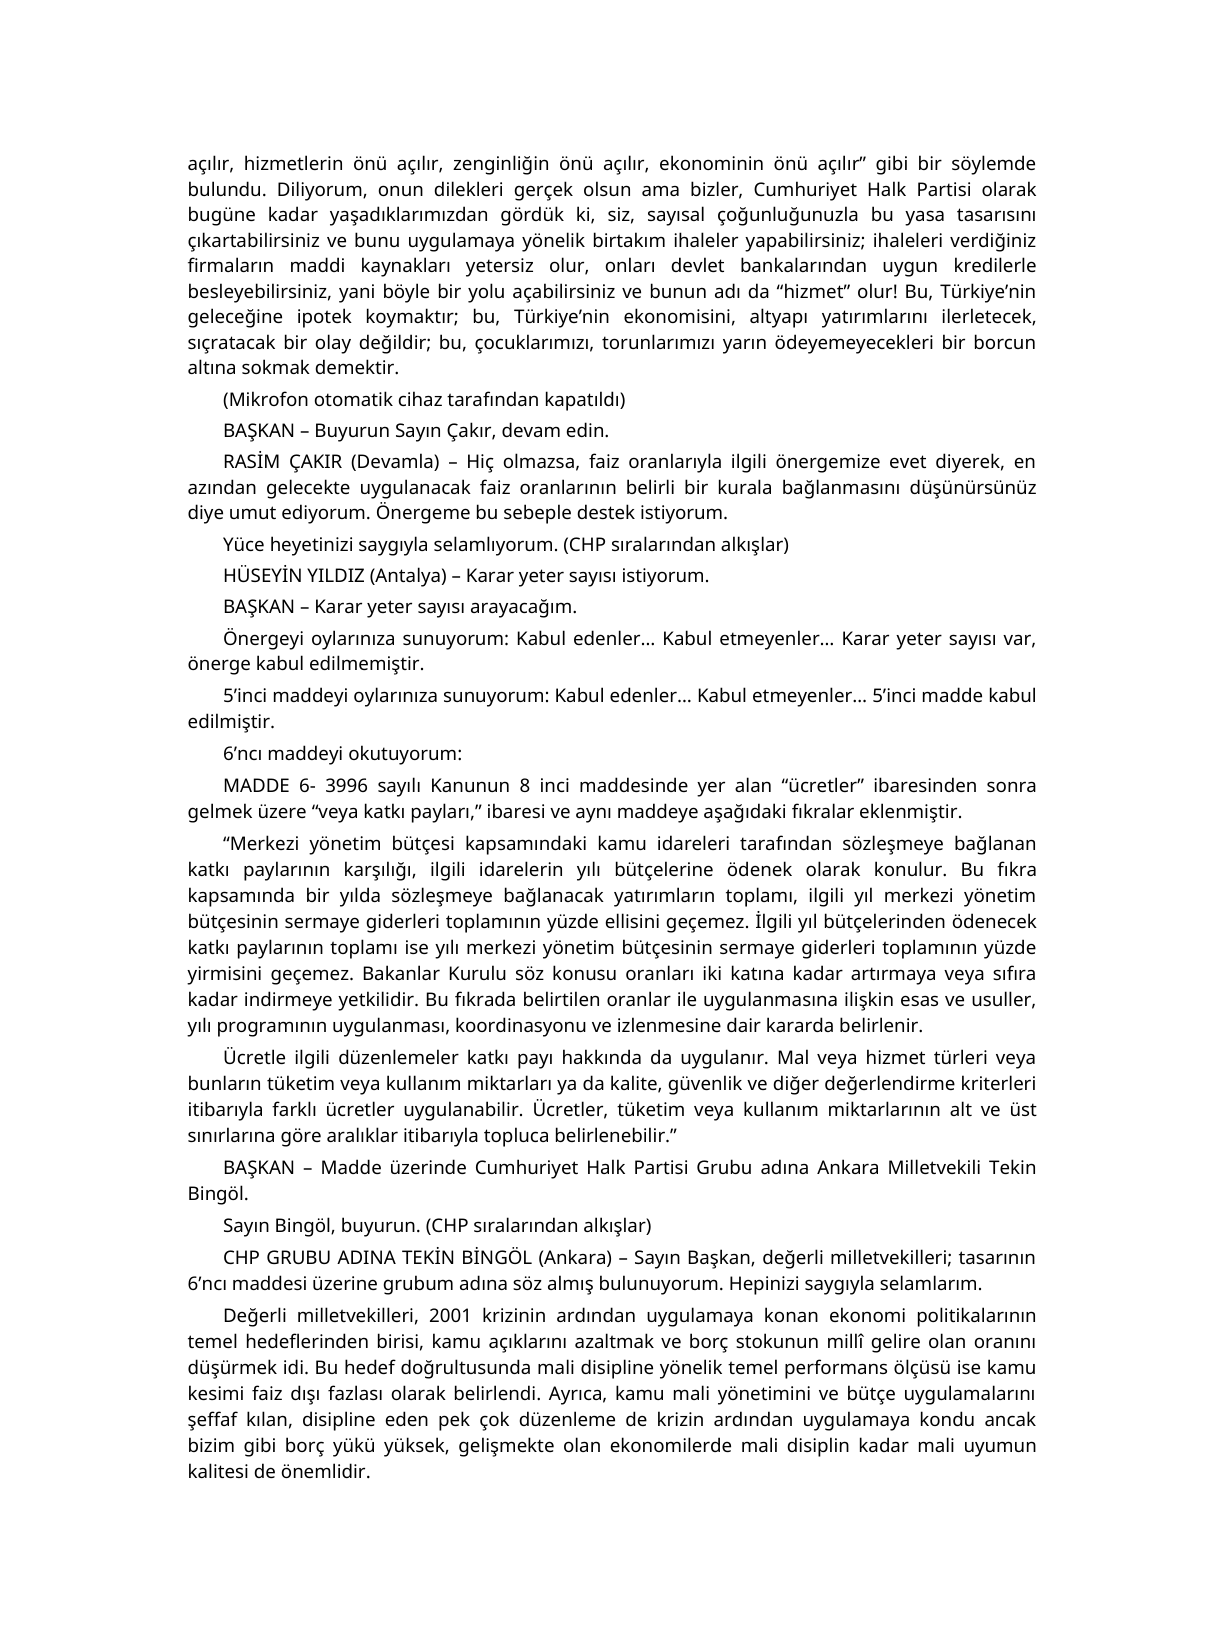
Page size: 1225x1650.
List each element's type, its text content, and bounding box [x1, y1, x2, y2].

text HÜSEYİN YILDIZ (Antalya) – Karar yeter sayısı istiyorum. [187, 562, 1037, 587]
text (Mikrofon otomatik cihaz tarafından kapatıldı) [187, 386, 1037, 411]
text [187, 150, 1037, 380]
text BAŞKAN – Madde üzerinde Cumhuriyet Halk Partisi Grubu adına Ankara Milletvekili Tekin Bingöl. [187, 1153, 1037, 1206]
text 6’ncı maddeyi okutuyorum: [187, 739, 1037, 766]
text CHP GRUBU ADINA TEKİN BİNGÖL (Ankara) – Sayın Başkan, değerli milletvekilleri; tasarının 6’ncı maddesi üzerine grubum adına söz almış bulunuyorum. Hepinizi saygıyla selamlarım. [187, 1243, 1037, 1295]
text BAŞKAN – Karar yeter sayısı arayacağım. [187, 593, 1037, 619]
text “Merkezi yönetim bütçesi kapsamındaki kamu idareleri tarafından sözleşmeye bağlanan katkı paylarının karşılığı, ilgili idarelerin yılı bütçelerine ödenek olarak konulur. Bu fıkra kapsamında bir yılda sözleşmeye bağlanacak yatırımların toplamı, ilgili yıl merkezi yönetim bütçesinin sermaye giderleri toplamının yüzde ellisini geçemez. İlgili yıl bütçelerinden ödenecek katkı paylarının toplamı ise yılı merkezi yönetim bütçesinin sermaye giderleri toplamının yüzde yirmisini geçemez. Bakanlar Kurulu söz konusu oranları iki katına kadar artırmaya veya sıfıra kadar indirmeye yetkilidir. Bu fıkrada belirtilen oranlar ile uygulanmasına ilişkin esas ve usuller, yılı programının uygulanması, koordinasyonu ve izlenmesine dair kararda belirlenir. [187, 829, 1037, 1038]
text Yüce heyetinizi saygıyla selamlıyorum. (CHP sıralarından alkışlar) [187, 531, 1037, 556]
text Ücretle ilgili düzenlemeler katkı payı hakkında da uygulanır. Mal veya hizmet türleri veya bunların tüketim veya kullanım miktarları ya da kalite, güvenlik ve diğer değerlendirme kriterleri itibarıyla farklı ücretler uygulanabilir. Ücretler, tüketim veya kullanım miktarlarının alt ve üst sınırlarına göre aralıklar itibarıyla topluca belirlenebilir.” [187, 1043, 1037, 1148]
text RASİM ÇAKIR (Devamla) – Hiç olmazsa, faiz oranlarıyla ilgili önergemize evet diyerek, en azından gelecekte uygulanacak faiz oranlarının belirli bir kurala bağlanmasını düşünürsünüz diye umut ediyorum. Önergeme bu sebeple destek istiyorum. [187, 448, 1037, 525]
text Sayın Bingöl, buyurun. (CHP sıralarından alkışlar) [187, 1211, 1037, 1237]
text MADDE 6- 3996 sayılı Kanunun 8 inci maddesinde yer alan “ücretler” ibaresinden sonra gelmek üzere “veya katkı payları,” ibaresi ve aynı maddeye aşağıdaki fıkralar eklenmiştir. [187, 771, 1037, 823]
text BAŞKAN – Buyurun Sayın Çakır, devam edin. [187, 417, 1037, 442]
text Önergeyi oylarınıza sunuyorum: Kabul edenler… Kabul etmeyenler… Karar yeter sayısı var, önerge kabul edilmemiştir. [187, 625, 1037, 676]
text 5’inci maddeyi oylarınıza sunuyorum: Kabul edenler… Kabul etmeyenler… 5’inci madde kabul edilmiştir. [187, 682, 1037, 734]
text Değerli milletvekilleri, 2001 krizinin ardından uygulamaya konan ekonomi politikalarının temel hedeflerinden birisi, kamu açıklarını azaltmak ve borç stokunun millî gelire olan oranını düşürmek idi. Bu hedef doğrultusunda mali disipline yönelik temel performans ölçüsü ise kamu kesimi faiz dışı fazlası olarak belirlendi. Ayrıca, kamu mali yönetimini ve bütçe uygulamalarını şeffaf kılan, disipline eden pek çok düzenleme de krizin ardından uygulamaya kondu ancak bizim gibi borç yükü yüksek, gelişmekte olan ekonomilerde mali disiplin kadar mali uyumun kalitesi de önemlidir. [187, 1301, 1037, 1483]
